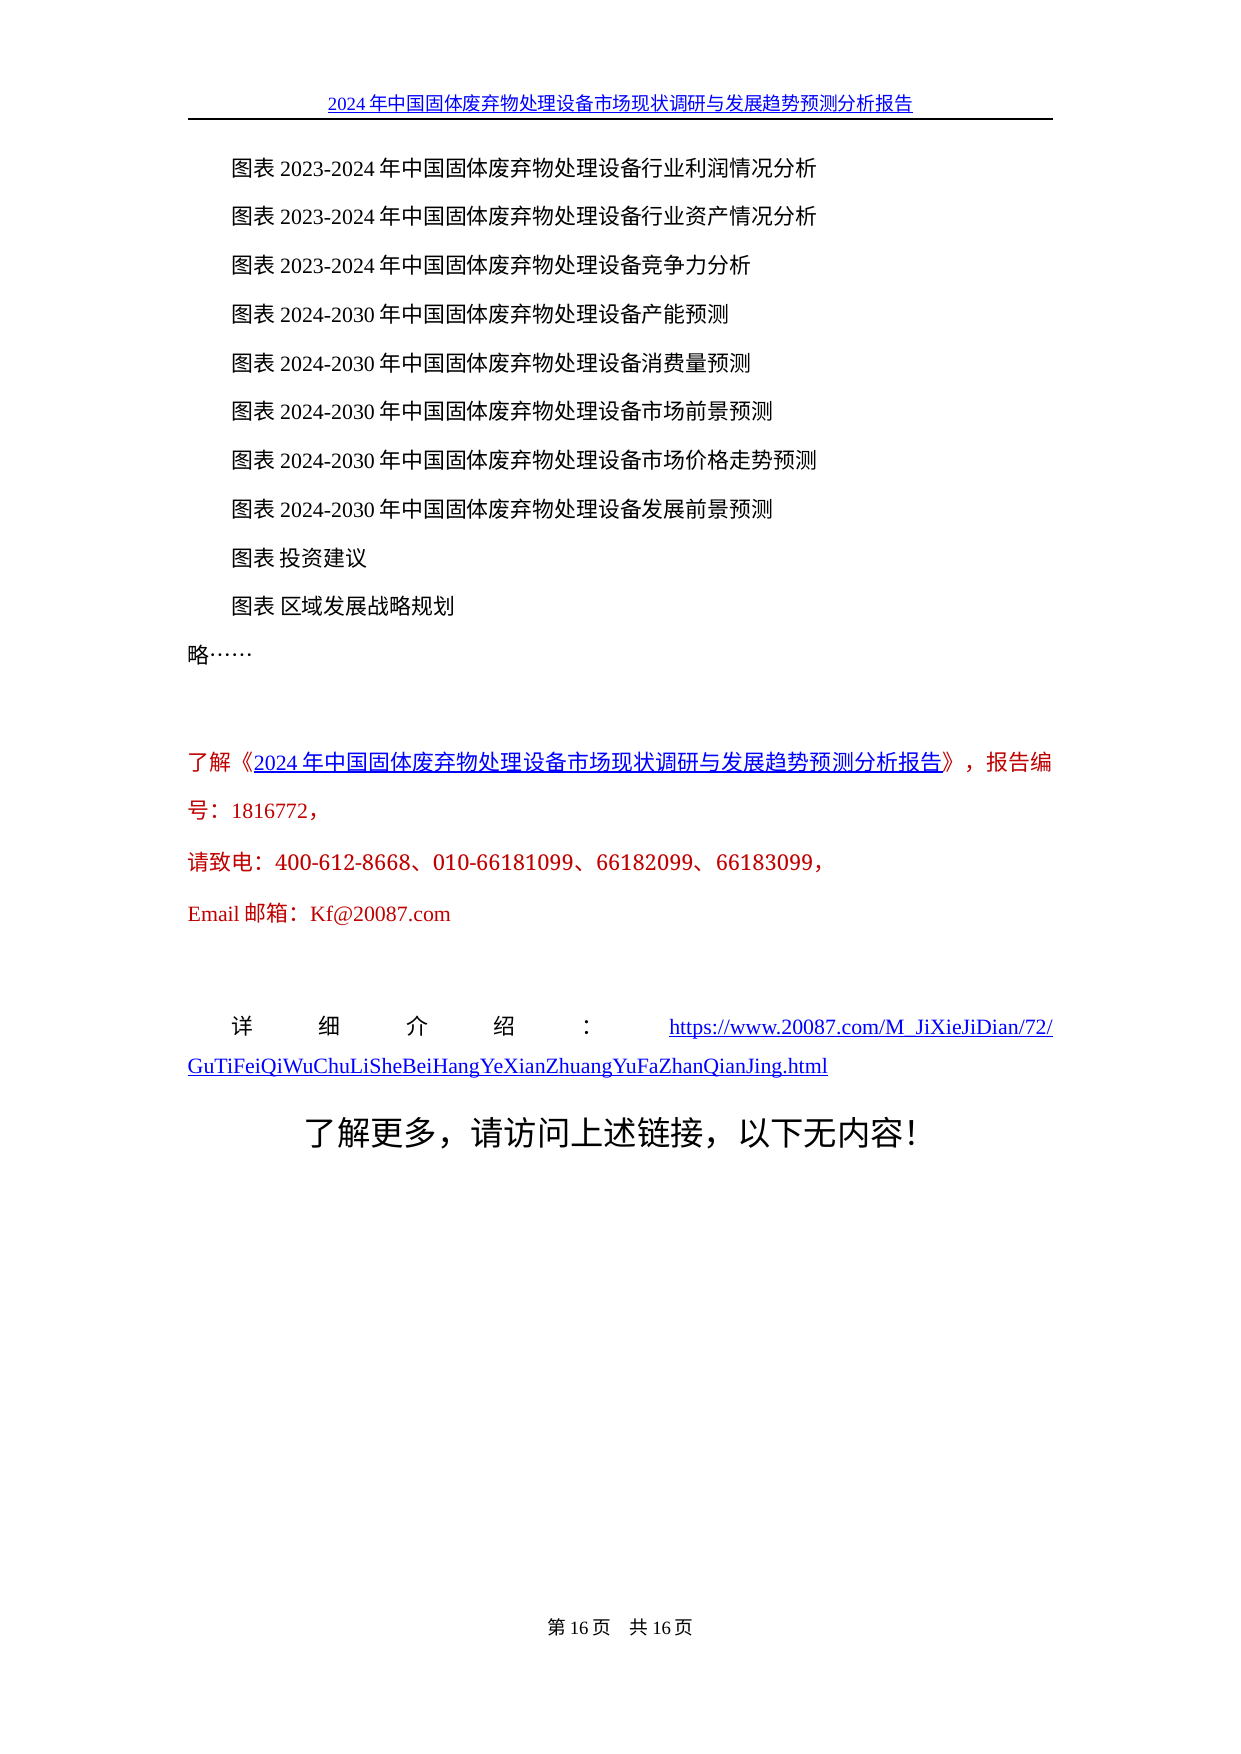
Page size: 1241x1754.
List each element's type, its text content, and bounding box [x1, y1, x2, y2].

text 了解《2024年中国固体废弃物处理设备市场现状调研与发展趋势预测分析报告》，报告编号：1816772， [187, 744, 1053, 825]
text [187, 150, 1053, 670]
text 详细介绍：https://www.20087.com/M_JiXieJiDian/72/GuTiFeiQiWuChuLiSheBeiHangYeXianZhuangYuFaZhanQianJing.html [187, 1009, 1053, 1082]
text 请致电：400-612-8668、010-66181099、66182099、66183099， [187, 844, 1053, 877]
title 了解更多，请访问上述链接，以下无内容！ [187, 1098, 1053, 1163]
text Email邮箱：Kf@20087.com [187, 896, 1053, 928]
